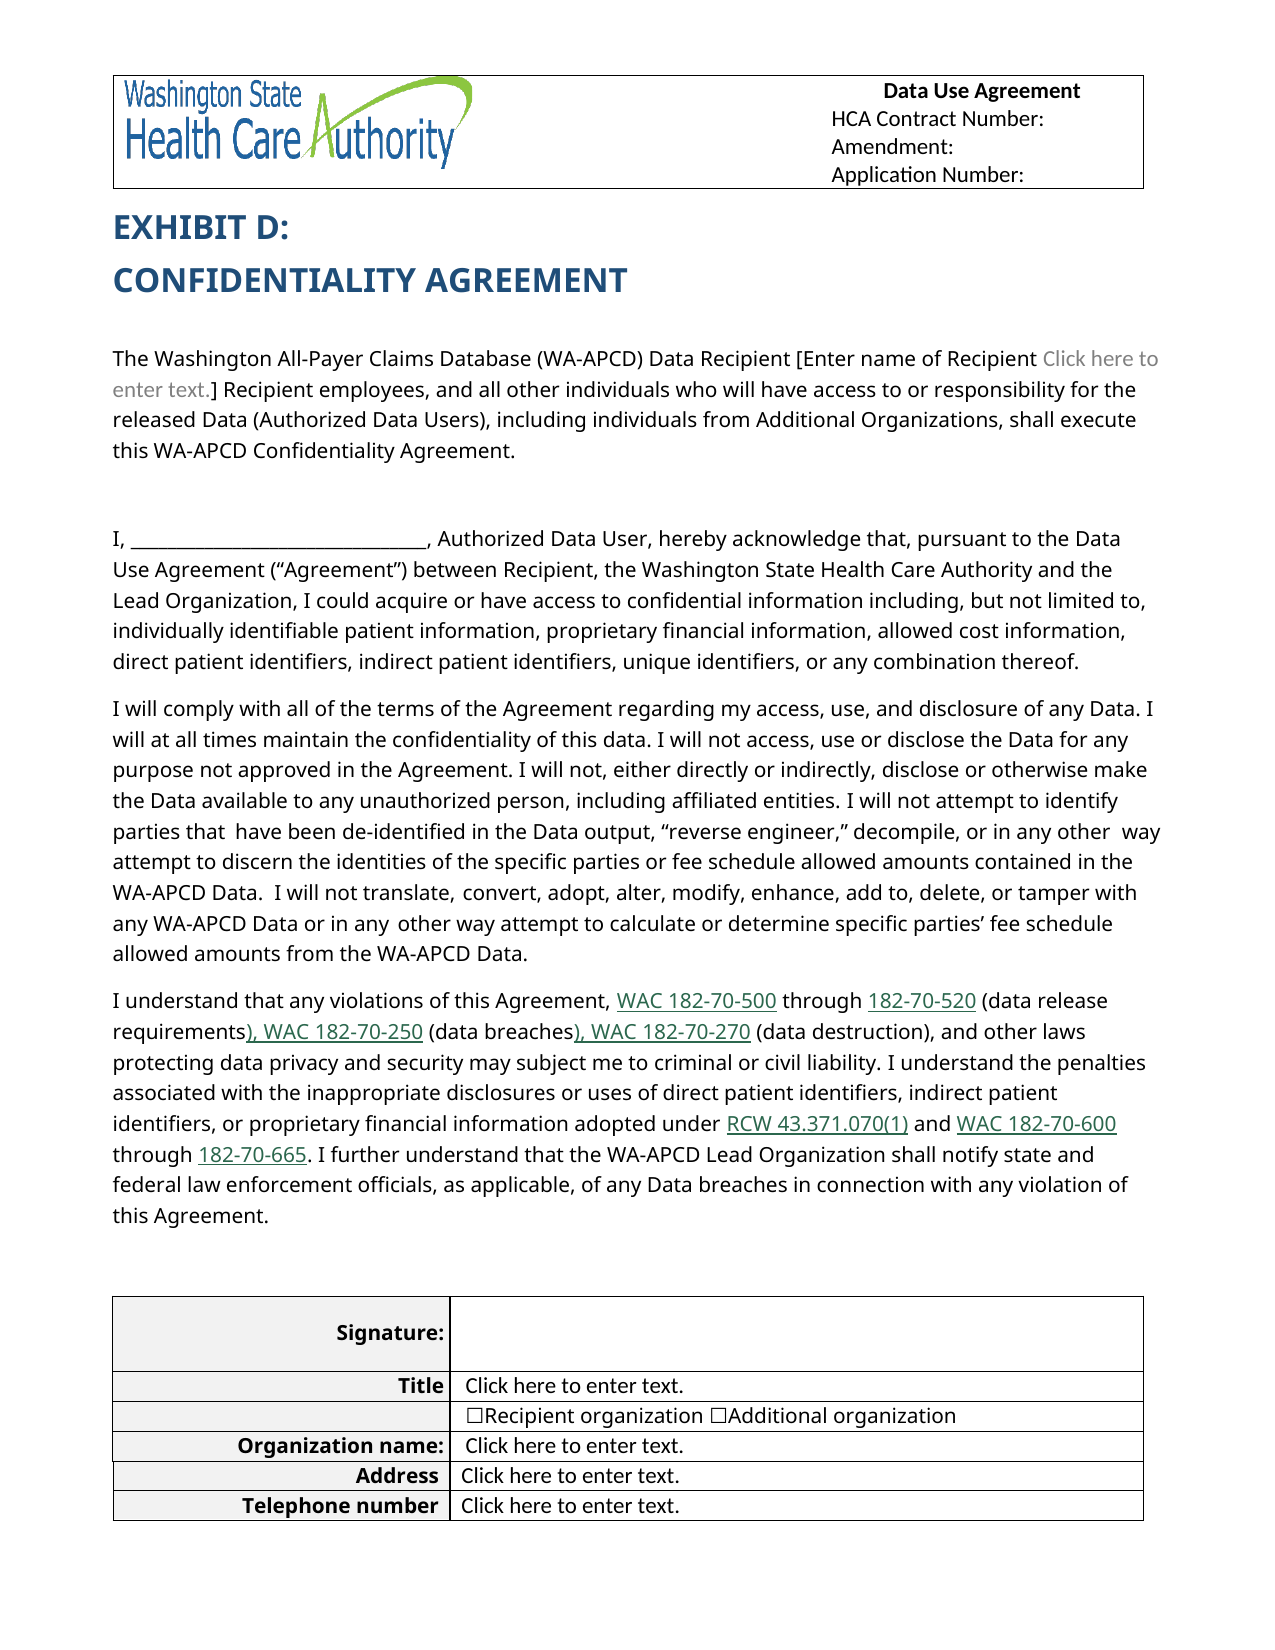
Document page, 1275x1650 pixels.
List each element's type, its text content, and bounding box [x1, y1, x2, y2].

table_cell Organization name: [113, 1432, 449, 1461]
text I, ________________________________, Authorized Data User, hereby acknowledge that, pursuant to the Data Use Agreement (“Agreement”) between Recipient, the Washington State Health Care Authority and the Lead Organization, I could acquire or have access to confidential information including, but not limited to, individually identifiable patient information, proprietary financial information, allowed cost information, direct patient identifiers, indirect patient identifiers, unique identifiers, or any combination thereof. [112, 524, 1162, 675]
table_cell Recipient organization Additional organization [451, 1402, 1143, 1431]
table_cell [113, 1402, 449, 1431]
text The Washington All-Payer Claims Database (WA-APCD) Data Recipient [Enter name of Recipient ] Recipient employees, and all other individuals who will have access to or responsibility for the released Data (Authorized Data Users), including individuals from Additional Organizations, shall execute this WA-APCD Confidentiality Agreement. [112, 344, 1162, 464]
table_cell Title [113, 1372, 449, 1401]
text I understand that any violations of this Agreement, WAC 182-70-500 through 182-70-520 (data release requirements), WAC 182-70-250 (data breaches), WAC 182-70-270 (data destruction), and other laws protecting data privacy and security may subject me to criminal or civil liability. I understand the penalties associated with the inappropriate disclosures or uses of direct patient identifiers, indirect patient identifiers, or proprietary financial information adopted under RCW 43.371.070(1) and WAC 182-70-600 through 182-70-665. I further understand that the WA-APCD Lead Organization shall notify state and federal law enforcement officials, as applicable, of any Data breaches in connection with any violation of this Agreement. [112, 987, 1162, 1229]
subtitle EXHIBIT D: [112, 203, 1162, 249]
table_header Signature: [113, 1297, 449, 1371]
table_cell Telephone number [114, 1491, 449, 1519]
subtitle CONFIDENTIALITY AGREEMENT [112, 257, 1162, 302]
table_header Address [114, 1462, 449, 1490]
text I will comply with all of the terms of the Agreement regarding my access, use, and disclosure of any Data. I will at all times maintain the confidentiality of this data. I will not access, use or disclose the Data for any purpose not approved in the Agreement. I will not, either directly or indirectly, disclose or otherwise make the Data available to any unauthorized person, including affiliated entities. I will not attempt to identify parties that have been de-identified in the Data output, “reverse engineer,” decompile, or in any other way attempt to discern the identities of the specific parties or fee schedule allowed amounts contained in the WA-APCD Data. I will not translate, convert, adopt, alter, modify, enhance, add to, delete, or tamper with any WA-APCD Data or in any other way attempt to calculate or determine specific parties’ fee schedule allowed amounts from the WA-APCD Data. [112, 694, 1162, 968]
picture [124, 76, 473, 169]
table_header [451, 1297, 1143, 1371]
